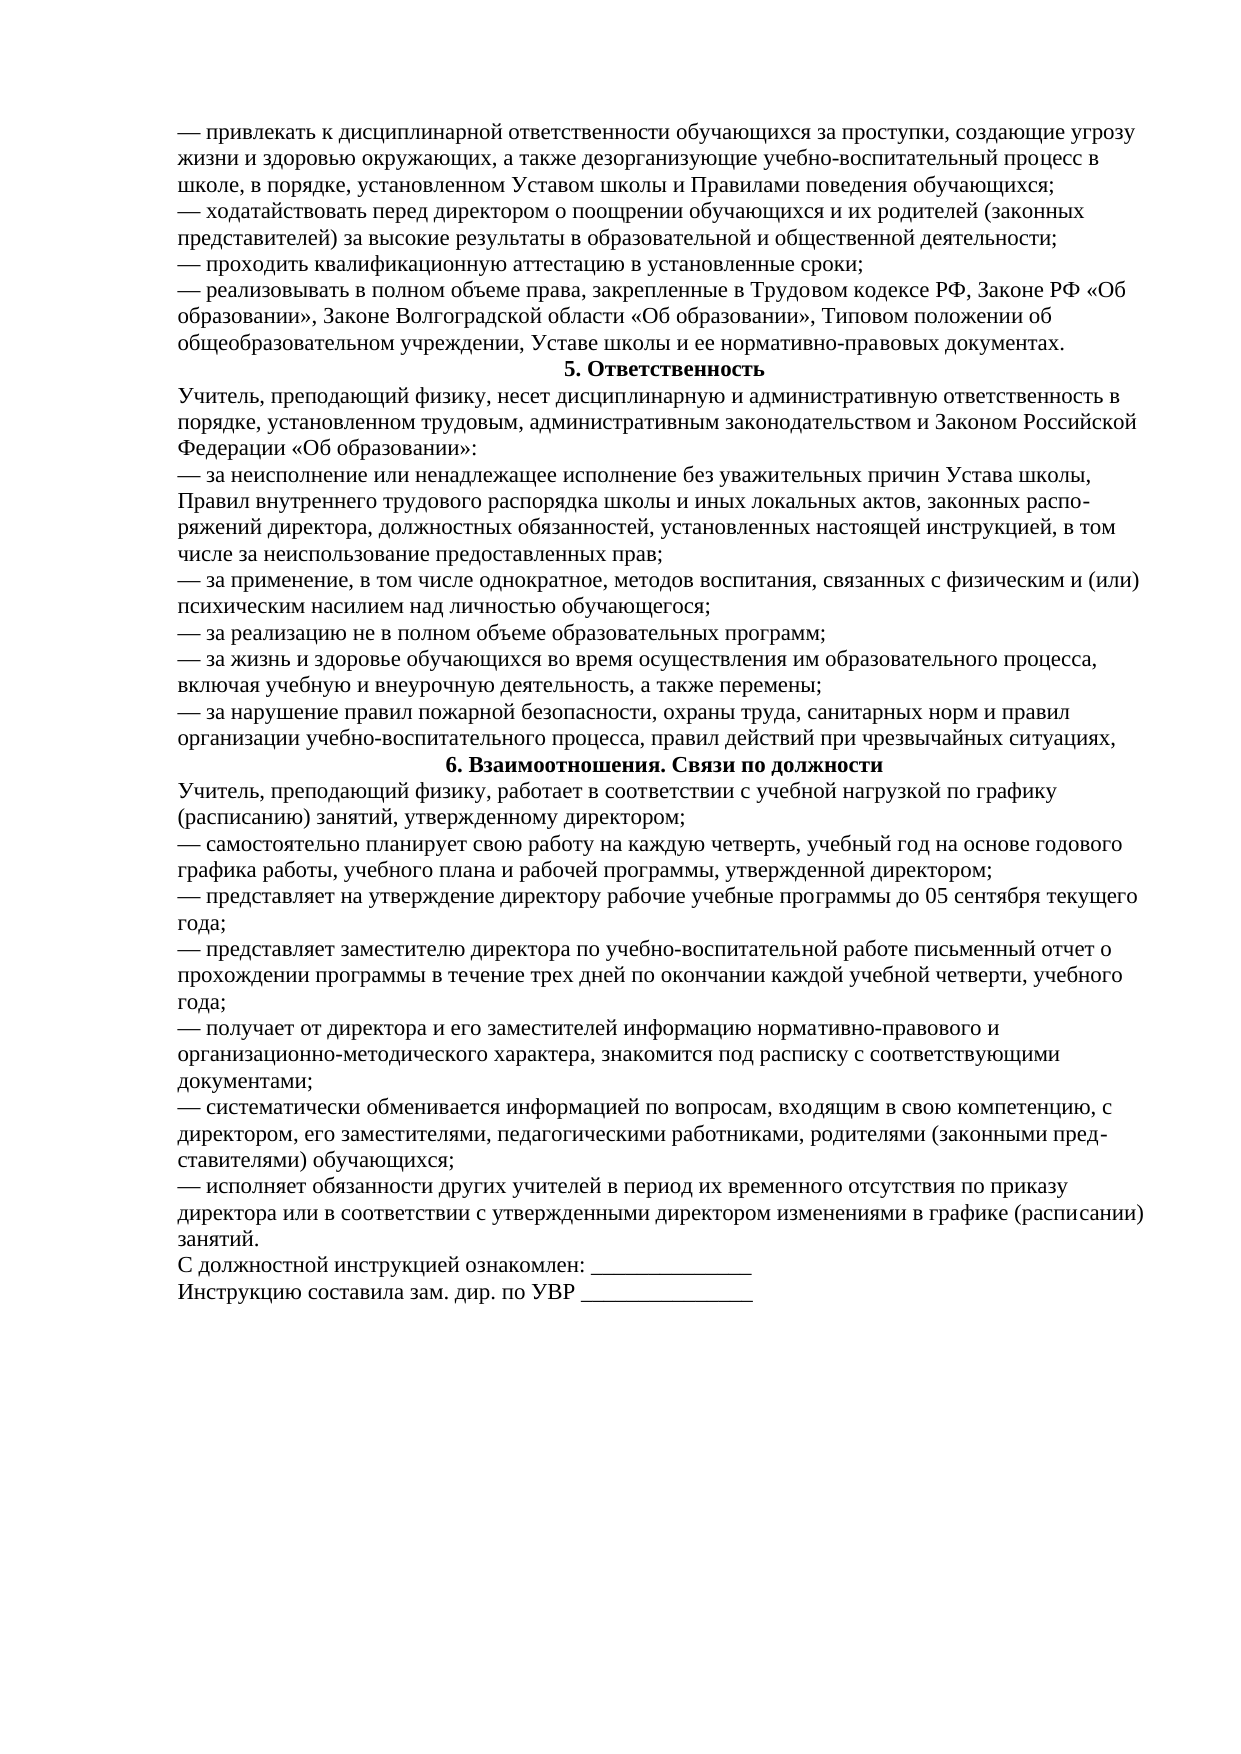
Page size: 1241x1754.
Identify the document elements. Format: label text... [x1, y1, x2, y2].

text — проходить квалификационную аттестацию в установленные сроки; [177, 250, 1152, 276]
text Учитель, преподающий физику, несет дисциплинарную и административную ответственность в порядке, установленном трудовым, административным законодательством и Законом Российской Федерации «Об образовании»: [177, 382, 1152, 461]
text — реализовывать в полном объеме права, закрепленные в Трудовом кодексе РФ, Законе РФ «Об образовании», Законе Волгоградской области «Об образовании», Типовом положении об общеобразовательном учреждении, Уставе школы и ее нормативно-правовых документах. [177, 276, 1152, 355]
text Инструкцию составила зам. дир. по УВР _______________ [177, 1278, 1152, 1304]
text — исполняет обязанности других учителей в период их временного отсутствия по приказу директора или в соответствии с утвержденными директором изменениями в графике (расписании) занятий. [177, 1172, 1152, 1251]
text — за применение, в том числе однократное, методов воспитания, связанных с физическим и (или) психическим насилием над личностью обучающегося; [177, 566, 1152, 619]
text — систематически обменивается информацией по вопросам, входящим в свою компетенцию, с директором, его заместителями, педагогическими работниками, родителями (законными представителями) обучающихся; [177, 1093, 1152, 1172]
text Учитель, преподающий физику, работает в соответствии с учебной нагрузкой по графику (расписанию) занятий, утвержденному директором; [177, 777, 1152, 830]
text С должностной инструкцией ознакомлен: ______________ [177, 1251, 1152, 1278]
text — представляет заместителю директора по учебно-воспитательной работе письменный отчет о прохождении программы в течение трех дней по окончании каждой учебной четверти, учебного года; [177, 935, 1152, 1014]
text 6. Взаимоотношения. Связи по должности [177, 751, 1152, 777]
text 5. Ответственность [177, 355, 1152, 382]
text — за неисполнение или ненадлежащее исполнение без уважительных причин Устава школы, Правил внутреннего трудового распорядка школы и иных локальных актов, законных распоряжений директора, должностных обязанностей, установленных настоящей инструкцией, в том числе за неиспользование предоставленных прав; [177, 461, 1152, 566]
text — за реализацию не в полном объеме образовательных программ; [177, 619, 1152, 645]
text — за нарушение правил пожарной безопасности, охраны труда, санитарных норм и правил организации учебно-воспитательного процесса, правил действий при чрезвычайных ситуациях, [177, 698, 1152, 751]
text — за жизнь и здоровье обучающихся во время осуществления им образовательного процесса, включая учебную и внеурочную деятельность, а также перемены; [177, 645, 1152, 698]
text — получает от директора и его заместителей информацию нормативно-правового и организационно-методического характера, знакомится под расписку с соответствующими документами; [177, 1014, 1152, 1093]
text — привлекать к дисциплинарной ответственности обучающихся за проступки, создающие угрозу жизни и здоровью окружающих, а также дезорганизующие учебно-воспитательный процесс в школе, в порядке, установленном Уставом школы и Правилами поведения обучающихся; [177, 118, 1152, 197]
text — ходатайствовать перед директором о поощрении обучающихся и их родителей (законных представителей) за высокие результаты в образовательной и общественной деятельности; [177, 197, 1152, 250]
text — представляет на утверждение директору рабочие учебные программы до 05 сентября текущего года; [177, 882, 1152, 935]
text — самостоятельно планирует свою работу на каждую четверть, учебный год на основе годового графика работы, учебного плана и рабочей программы, утвержденной директором; [177, 830, 1152, 882]
